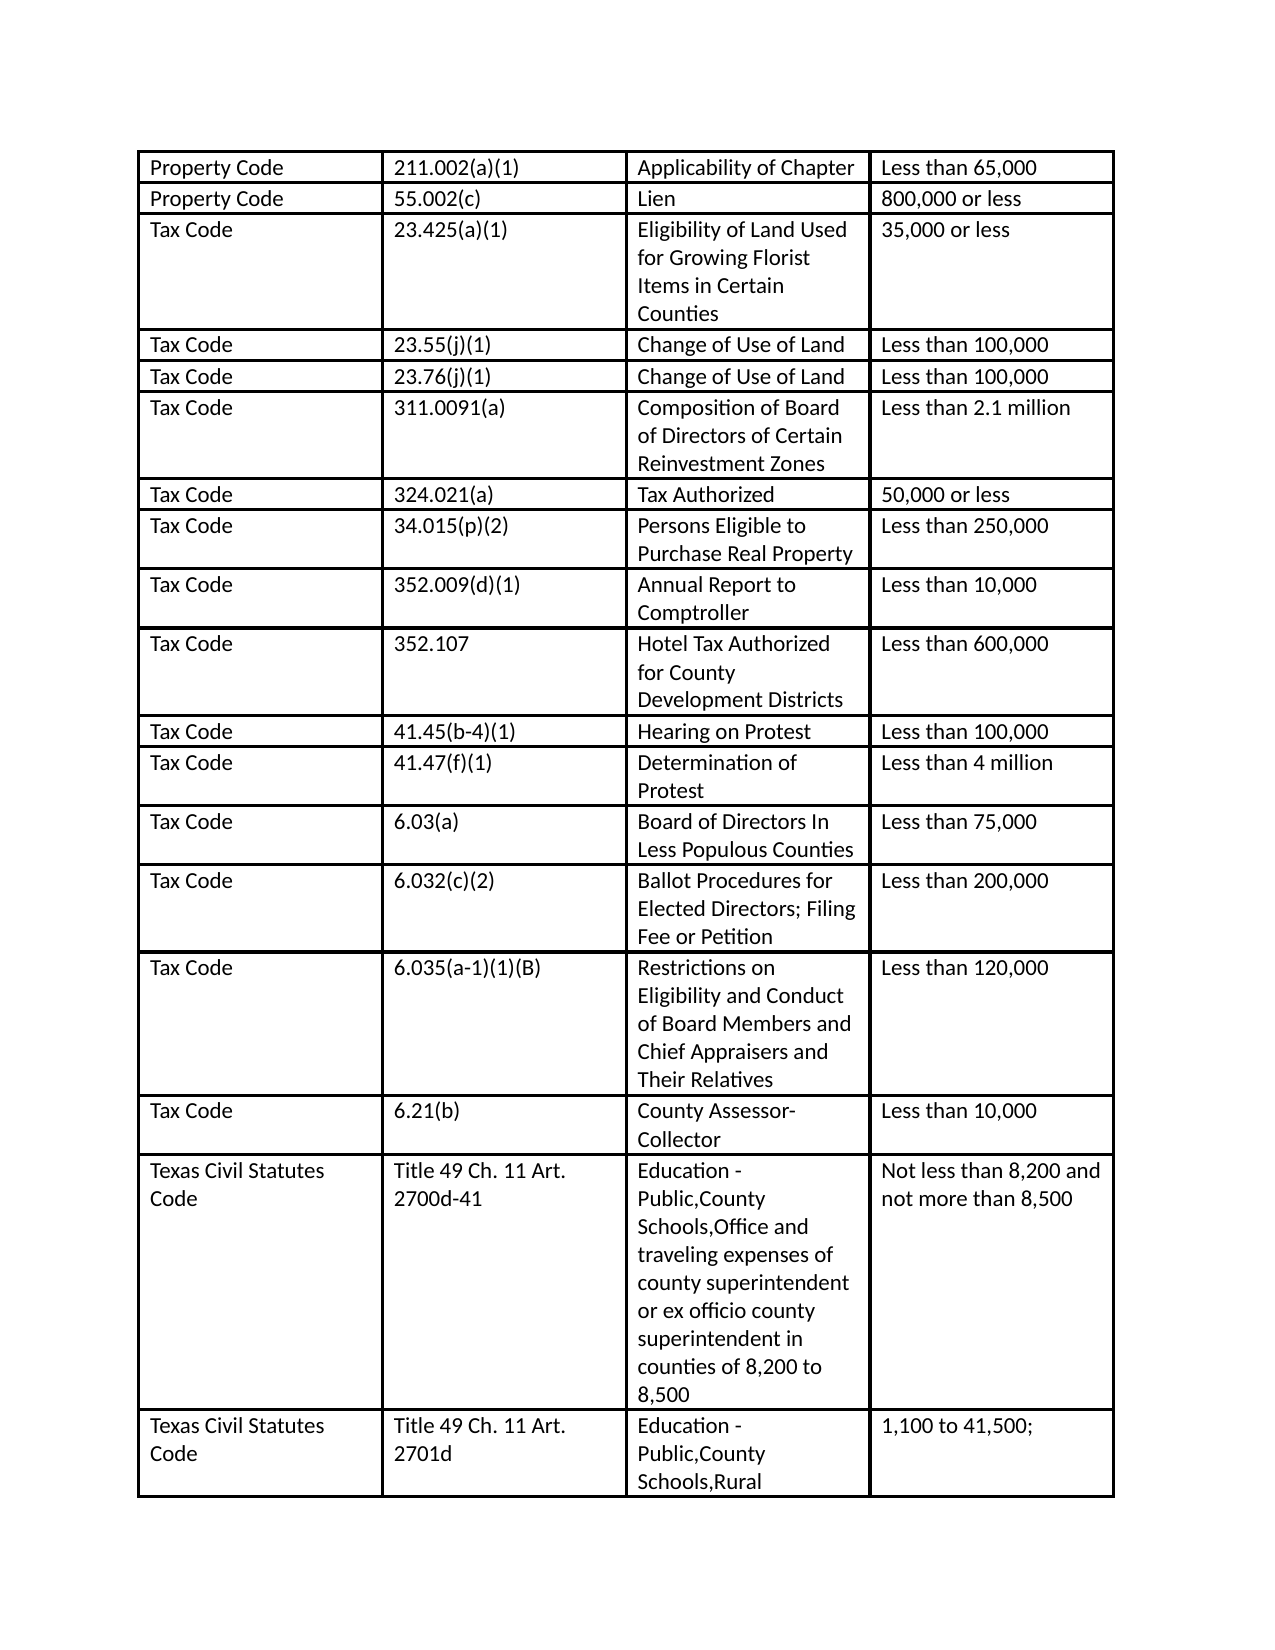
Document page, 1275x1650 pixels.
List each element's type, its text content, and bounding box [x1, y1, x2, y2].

table_cell 352.009(d)(1) [384, 570, 625, 626]
table_cell Annual Report to Comptroller [628, 570, 868, 626]
table_cell 41.45(b-4)(1) [384, 717, 625, 745]
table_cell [384, 1411, 625, 1495]
table_cell 23.55(j)(1) [384, 331, 625, 359]
table_cell Eligibility of Land Used for Growing Florist Items in Certain Counties [628, 215, 868, 327]
table_cell 800,000 or less [872, 184, 1112, 212]
table_cell Less than 75,000 [872, 807, 1112, 863]
table_cell Ballot Procedures for Elected Directors; Filing Fee or Petition [628, 866, 868, 950]
table_cell 35,000 or less [872, 215, 1112, 327]
table_cell Tax Code [140, 630, 381, 714]
table_cell Less than 2.1 million [872, 393, 1112, 477]
table_cell Tax Code [140, 717, 381, 745]
table_cell Property Code [140, 153, 381, 181]
table_cell Applicability of Chapter [628, 153, 868, 181]
table_cell Less than 200,000 [872, 866, 1112, 950]
table_cell Less than 4 million [872, 748, 1112, 804]
table_cell Tax Code [140, 215, 381, 327]
table_cell 1,100 to 41,500; [872, 1411, 1112, 1495]
table_cell 6.03(a) [384, 807, 625, 863]
table_cell Less than 100,000 [872, 331, 1112, 359]
table_cell 6.21(b) [384, 1097, 625, 1153]
table_cell Tax Code [140, 511, 381, 567]
table_cell Tax Authorized [628, 480, 868, 508]
table_cell 34.015(p)(2) [384, 511, 625, 567]
table_cell 324.021(a) [384, 480, 625, 508]
table_cell Less than 65,000 [872, 153, 1112, 181]
table_cell Tax Code [140, 866, 381, 950]
table_cell Texas Civil Statutes Code [140, 1156, 381, 1408]
table_cell Hotel Tax Authorized for County Development Districts [628, 630, 868, 714]
table_cell 211.002(a)(1) [384, 153, 625, 181]
table_cell County Assessor-Collector [628, 1097, 868, 1153]
table_cell Tax Code [140, 570, 381, 626]
table_cell Less than 120,000 [872, 954, 1112, 1093]
table_cell 6.032(c)(2) [384, 866, 625, 950]
table_cell Tax Code [140, 748, 381, 804]
table_cell Lien [628, 184, 868, 212]
table_cell 23.76(j)(1) [384, 362, 625, 390]
table_cell Title 49 Ch. 11 Art. 2700d-41 [384, 1156, 625, 1408]
table_cell Tax Code [140, 331, 381, 359]
table_cell Education - Public,County Schools,Office and traveling expenses of county superintendent or ex officio county superintendent in counties of 8,200 to 8,500 [628, 1156, 868, 1408]
table_cell 41.47(f)(1) [384, 748, 625, 804]
table_cell Tax Code [140, 362, 381, 390]
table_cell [140, 1411, 381, 1495]
table_cell Less than 250,000 [872, 511, 1112, 567]
table_cell Tax Code [140, 954, 381, 1093]
table_cell 50,000 or less [872, 480, 1112, 508]
table_cell Property Code [140, 184, 381, 212]
table_cell Less than 600,000 [872, 630, 1112, 714]
table_cell 311.0091(a) [384, 393, 625, 477]
table_cell Less than 10,000 [872, 570, 1112, 626]
table_cell Less than 10,000 [872, 1097, 1112, 1153]
table_cell Tax Code [140, 807, 381, 863]
table_cell 23.425(a)(1) [384, 215, 625, 327]
table_cell Change of Use of Land [628, 331, 868, 359]
table_cell Less than 100,000 [872, 362, 1112, 390]
table_cell Tax Code [140, 480, 381, 508]
table_cell Tax Code [140, 1097, 381, 1153]
table_cell Determination of Protest [628, 748, 868, 804]
table_cell Change of Use of Land [628, 362, 868, 390]
table_cell Tax Code [140, 393, 381, 477]
table_cell Restrictions on Eligibility and Conduct of Board Members and Chief Appraisers and Their Relatives [628, 954, 868, 1093]
table_cell 55.002(c) [384, 184, 625, 212]
table_cell Persons Eligible to Purchase Real Property [628, 511, 868, 567]
table_cell 352.107 [384, 630, 625, 714]
table_cell Not less than 8,200 and not more than 8,500 [872, 1156, 1112, 1408]
table_cell Board of Directors In Less Populous Counties [628, 807, 868, 863]
table_cell 6.035(a-1)(1)(B) [384, 954, 625, 1093]
table_cell Composition of Board of Directors of Certain Reinvestment Zones [628, 393, 868, 477]
table_cell Less than 100,000 [872, 717, 1112, 745]
table_cell Hearing on Protest [628, 717, 868, 745]
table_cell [628, 1411, 868, 1495]
